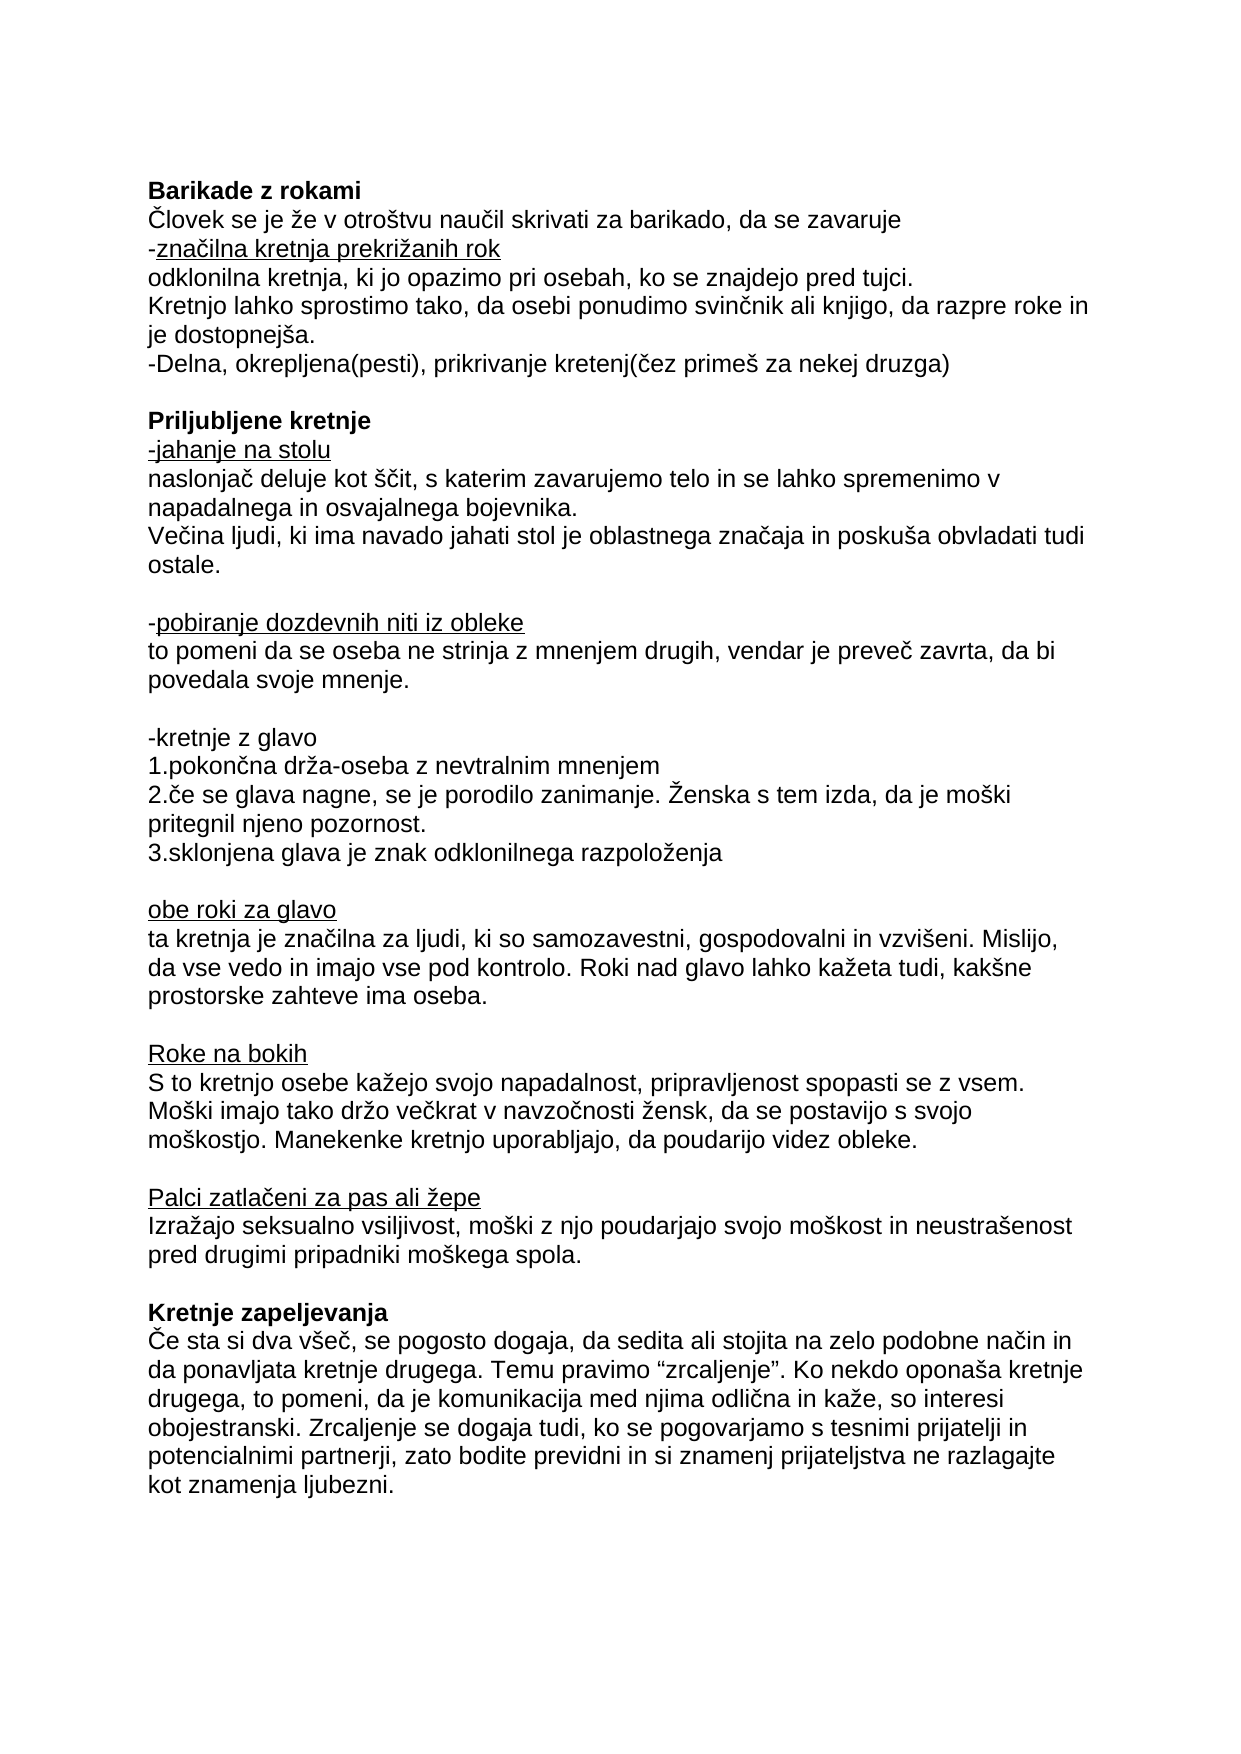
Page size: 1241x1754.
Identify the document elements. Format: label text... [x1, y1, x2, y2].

text ta kretnja je značilna za ljudi, ki so samozavestni, gospodovalni in vzvišeni. Mislijo, da vse vedo in imajo vse pod kontrolo. Roki nad glavo lahko kažeta tudi, kakšne prostorske zahteve ima oseba. [148, 924, 1093, 1010]
text -kretnje z glavo [148, 723, 1093, 751]
text -jahanje na stolu [148, 435, 1093, 464]
text Roke na bokih [148, 1039, 1093, 1068]
text to pomeni da se oseba ne strinja z mnenjem drugih, vendar je preveč zavrta, da bi povedala svoje mnenje. [148, 636, 1093, 694]
text Večina ljudi, ki ima navado jahati stol je oblastnega značaja in poskuša obvladati tudi ostale. [148, 521, 1093, 579]
text 3.sklonjena glava je znak odklonilnega razpoloženja [148, 838, 1093, 866]
text Kretnjo lahko sprostimo tako, da osebi ponudimo svinčnik ali knjigo, da razpre roke in je dostopnejša. [148, 291, 1093, 349]
text odklonilna kretnja, ki jo opazimo pri osebah, ko se znajdejo pred tujci. [148, 263, 1093, 291]
text S to kretnjo osebe kažejo svojo napadalnost, pripravljenost spopasti se z vsem. Moški imajo tako držo večkrat v navzočnosti žensk, da se postavijo s svojo moškostjo. Manekenke kretnjo uporabljajo, da poudarijo videz obleke. [148, 1068, 1093, 1154]
text -pobiranje dozdevnih niti iz obleke [148, 608, 1093, 636]
text Palci zatlačeni za pas ali žepe [148, 1183, 1093, 1211]
text Človek se je že v otroštvu naučil skrivati za barikado, da se zavaruje [148, 205, 1093, 234]
text 1.pokončna drža-oseba z nevtralnim mnenjem [148, 751, 1093, 780]
text -značilna kretnja prekrižanih rok [148, 234, 1093, 263]
text Priljubljene kretnje [148, 406, 1093, 435]
text obe roki za glavo [148, 895, 1093, 924]
text Kretnje zapeljevanja Če sta si dva všeč, se pogosto dogaja, da sedita ali stojita na zelo podobne način in da ponavljata kretnje drugega. Temu pravimo “zrcaljenje”. Ko nekdo oponaša kretnje drugega, to pomeni, da je komunikacija med njima odlična in kaže, so interesi obojestranski. Zrcaljenje se dogaja tudi, ko se pogovarjamo s tesnimi prijatelji in potencialnimi partnerji, zato bodite previdni in si znamenj prijateljstva ne razlagajte kot znamenja ljubezni. [148, 1298, 1093, 1499]
text Izražajo seksualno vsiljivost, moški z njo poudarjajo svojo moškost in neustrašenost pred drugimi pripadniki moškega spola. [148, 1211, 1093, 1269]
text -Delna, okrepljena(pesti), prikrivanje kretenj(čez primeš za nekej druzga) [148, 349, 1093, 378]
text 2.če se glava nagne, se je porodilo zanimanje. Ženska s tem izda, da je moški pritegnil njeno pozornost. [148, 780, 1093, 838]
text Barikade z rokami [148, 176, 1093, 205]
text naslonjač deluje kot ščit, s katerim zavarujemo telo in se lahko spremenimo v napadalnega in osvajalnega bojevnika. [148, 464, 1093, 521]
